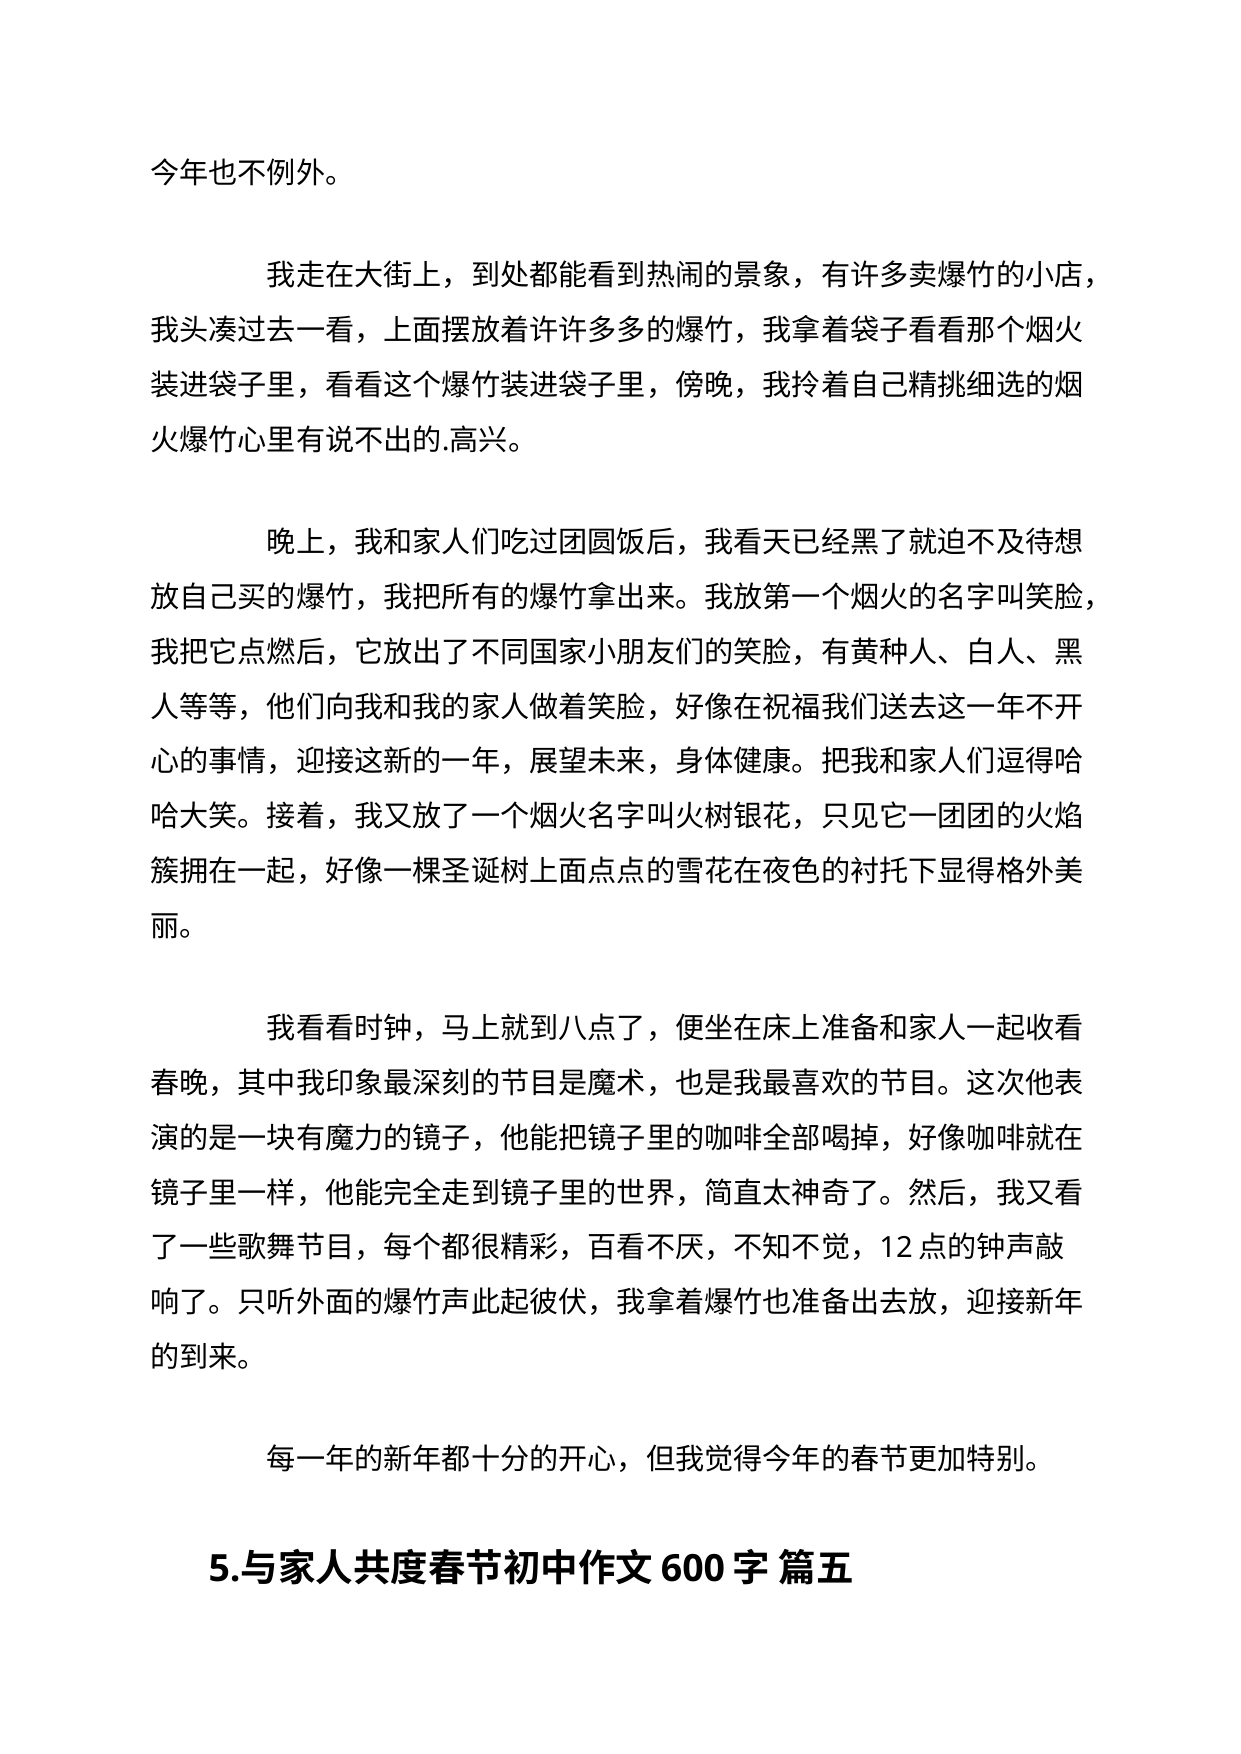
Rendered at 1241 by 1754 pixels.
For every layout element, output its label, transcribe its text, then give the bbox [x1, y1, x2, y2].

text 晚上，我和家人们吃过团圆饭后，我看天已经黑了就迫不及待想放自己买的爆竹，我把所有的爆竹拿出来。我放第一个烟火的名字叫笑脸，我把它点燃后，它放出了不同国家小朋友们的笑脸，有黄种人、白人、黑人等等，他们向我和我的家人做着笑脸，好像在祝福我们送去这一年不开心的事情，迎接这新的一年，展望未来，身体健康。把我和家人们逗得哈哈大笑。接着，我又放了一个烟火名字叫火树银花，只见它一团团的火焰簇拥在一起，好像一棵圣诞树上面点点的雪花在夜色的衬托下显得格外美丽。 [150, 518, 1090, 945]
text 每一年的新年都十分的开心，但我觉得今年的春节更加特别。 [150, 1436, 1090, 1478]
text 5.与家人共度春节初中作文600字 篇五 [150, 1537, 1090, 1592]
text 我看看时钟，马上就到八点了，便坐在床上准备和家人一起收看春晚，其中我印象最深刻的节目是魔术，也是我最喜欢的节目。这次他表演的是一块有魔力的镜子，他能把镜子里的咖啡全部喝掉，好像咖啡就在镜子里一样，他能完全走到镜子里的世界，简直太神奇了。然后，我又看了一些歌舞节目，每个都很精彩，百看不厌，不知不觉，12点的钟声敲响了。只听外面的爆竹声此起彼伏，我拿着爆竹也准备出去放，迎接新年的到来。 [150, 1004, 1090, 1376]
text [150, 150, 1090, 192]
text 我走在大街上，到处都能看到热闹的景象，有许多卖爆竹的小店，我头凑过去一看，上面摆放着许许多多的爆竹，我拿着袋子看看那个烟火装进袋子里，看看这个爆竹装进袋子里，傍晚，我拎着自己精挑细选的烟火爆竹心里有说不出的.高兴。 [150, 252, 1090, 459]
